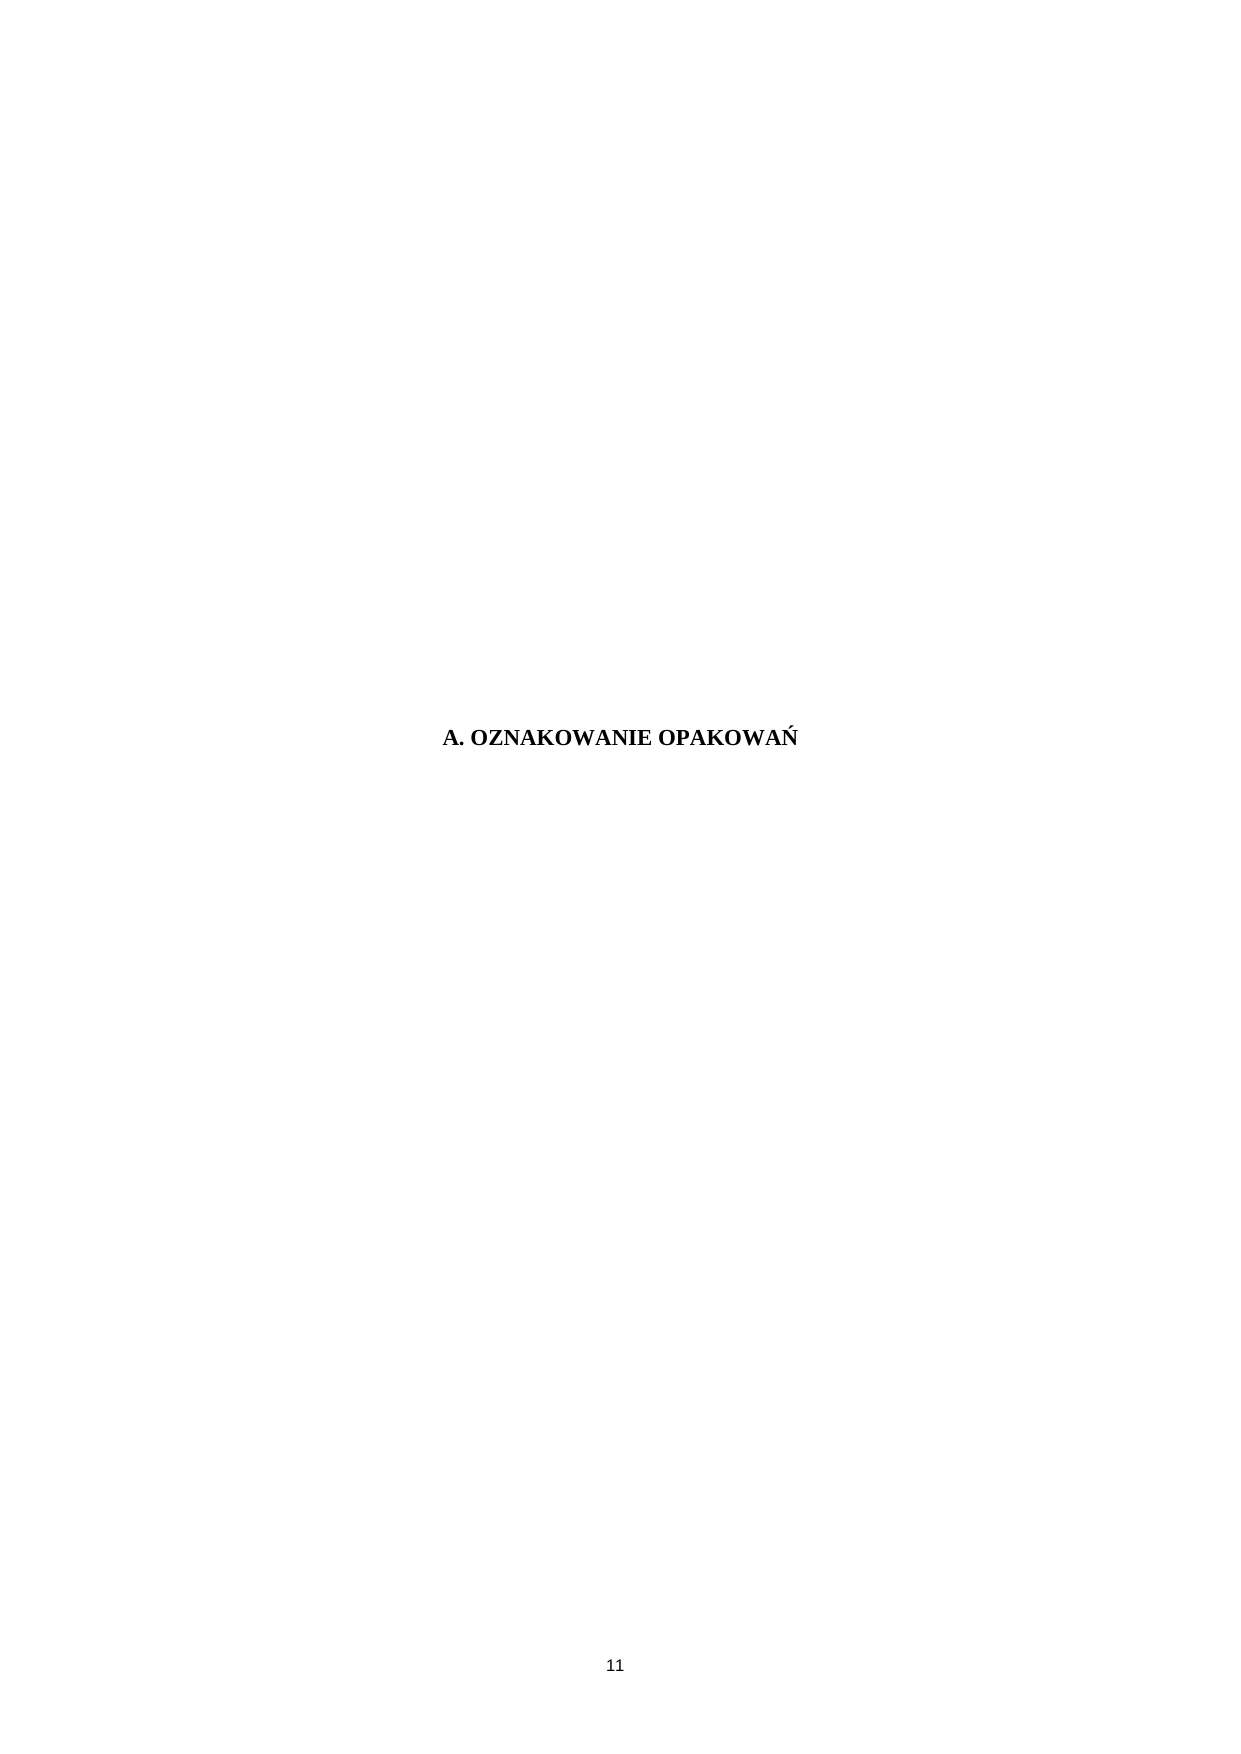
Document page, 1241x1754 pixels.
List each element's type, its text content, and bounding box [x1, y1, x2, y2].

text A. OZNAKOWANIE OPAKOWAŃ [148, 724, 1092, 751]
